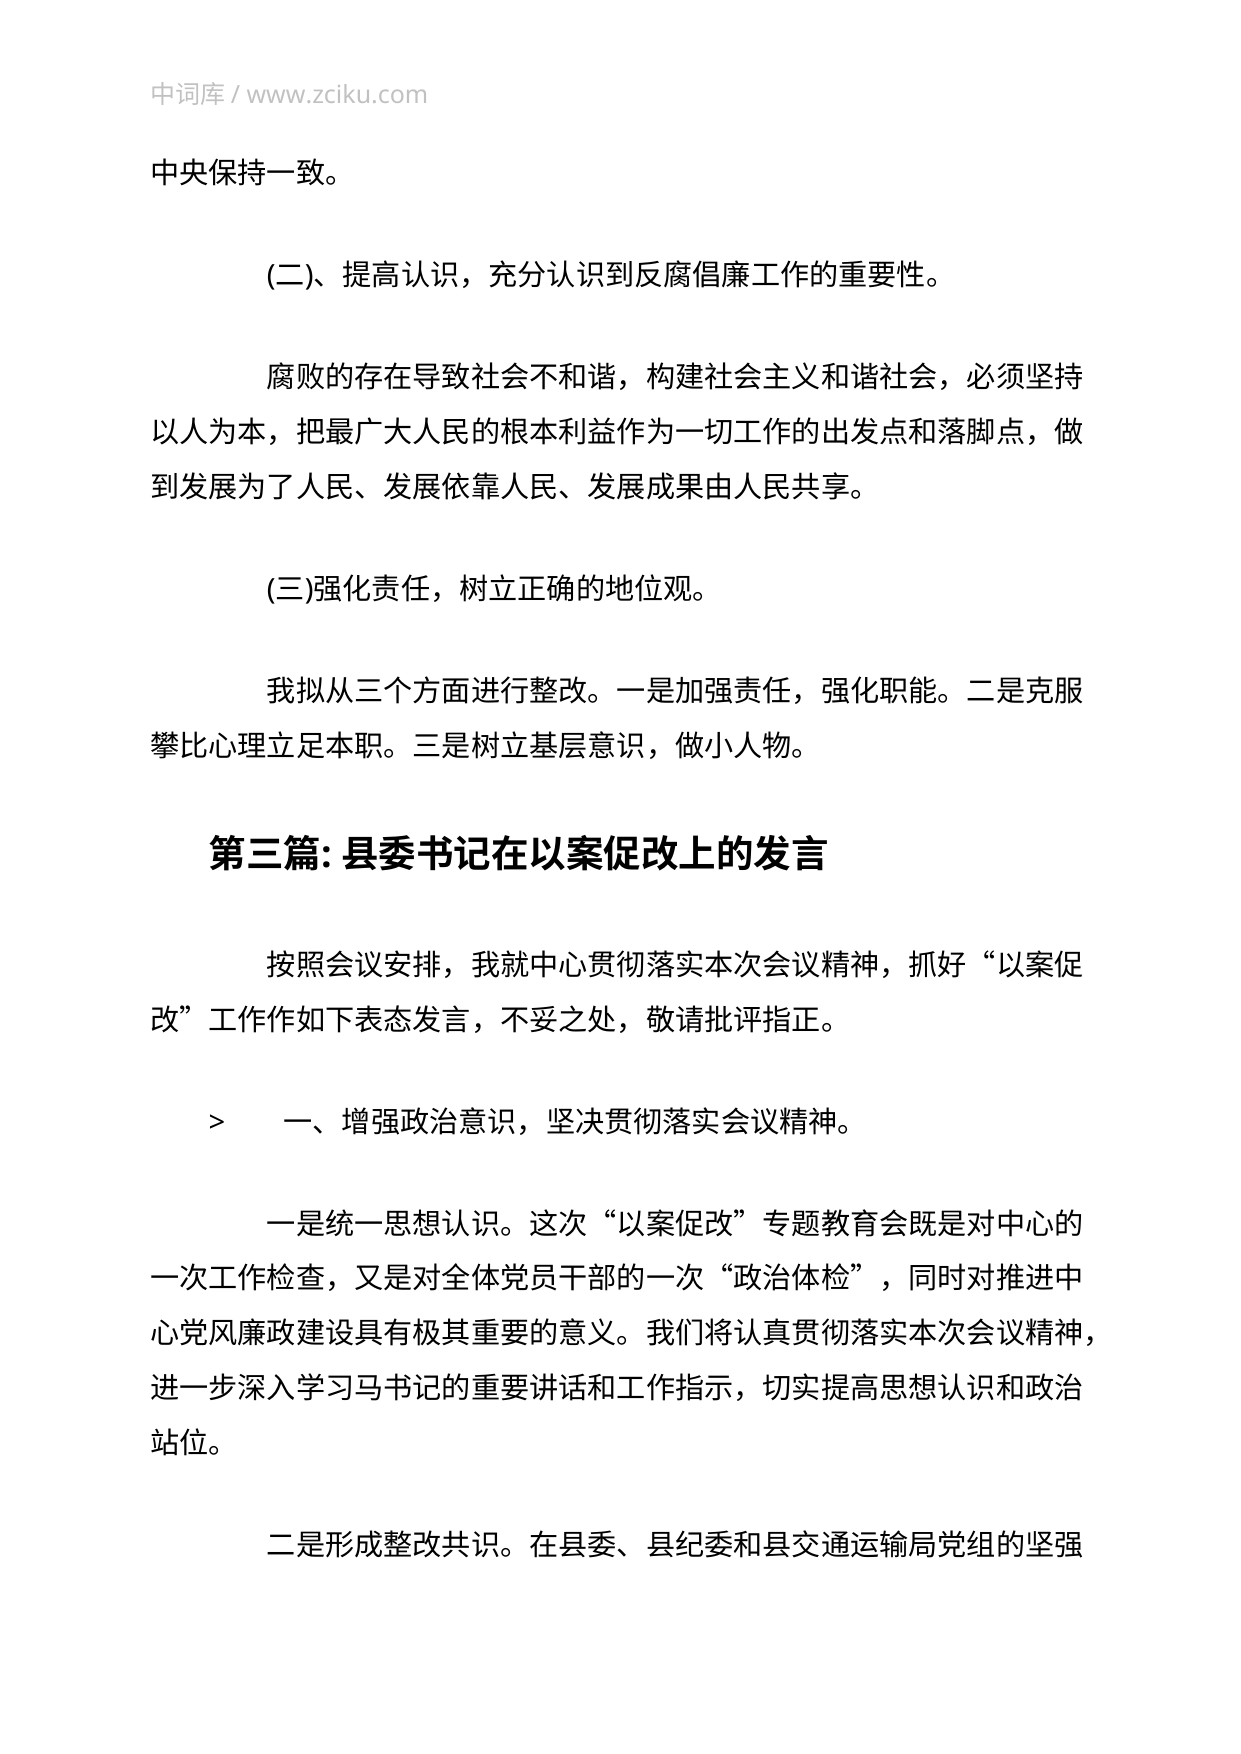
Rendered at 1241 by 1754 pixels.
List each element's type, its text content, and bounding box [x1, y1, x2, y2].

text 按照会议安排，我就中心贯彻落实本次会议精神，抓好“以案促改”工作作如下表态发言，不妥之处，敬请批评指正。 [150, 942, 1090, 1039]
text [150, 150, 1090, 192]
text (三)强化责任，树立正确的地位观。 [150, 565, 1090, 608]
text (二)、提高认识，充分认识到反腐倡廉工作的重要性。 [150, 252, 1090, 294]
text 第三篇: 县委书记在以案促改上的发言 [150, 824, 1090, 878]
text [150, 1522, 1090, 1564]
text 腐败的存在导致社会不和谐，构建社会主义和谐社会，必须坚持以人为本，把最广大人民的根本利益作为一切工作的出发点和落脚点，做到发展为了人民、发展依靠人民、发展成果由人民共享。 [150, 354, 1090, 506]
text 我拟从三个方面进行整改。一是加强责任，强化职能。二是克服攀比心理立足本职。三是树立基层意识，做小人物。 [150, 667, 1090, 764]
text 一是统一思想认识。这次“以案促改”专题教育会既是对中心的一次工作检查，又是对全体党员干部的一次“政治体检”，同时对推进中心党风廉政建设具有极其重要的意义。我们将认真贯彻落实本次会议精神，进一步深入学习马书记的重要讲话和工作指示，切实提高思想认识和政治站位。 [150, 1200, 1090, 1462]
text > 一、增强政治意识，坚决贯彻落实会议精神。 [150, 1098, 1090, 1141]
